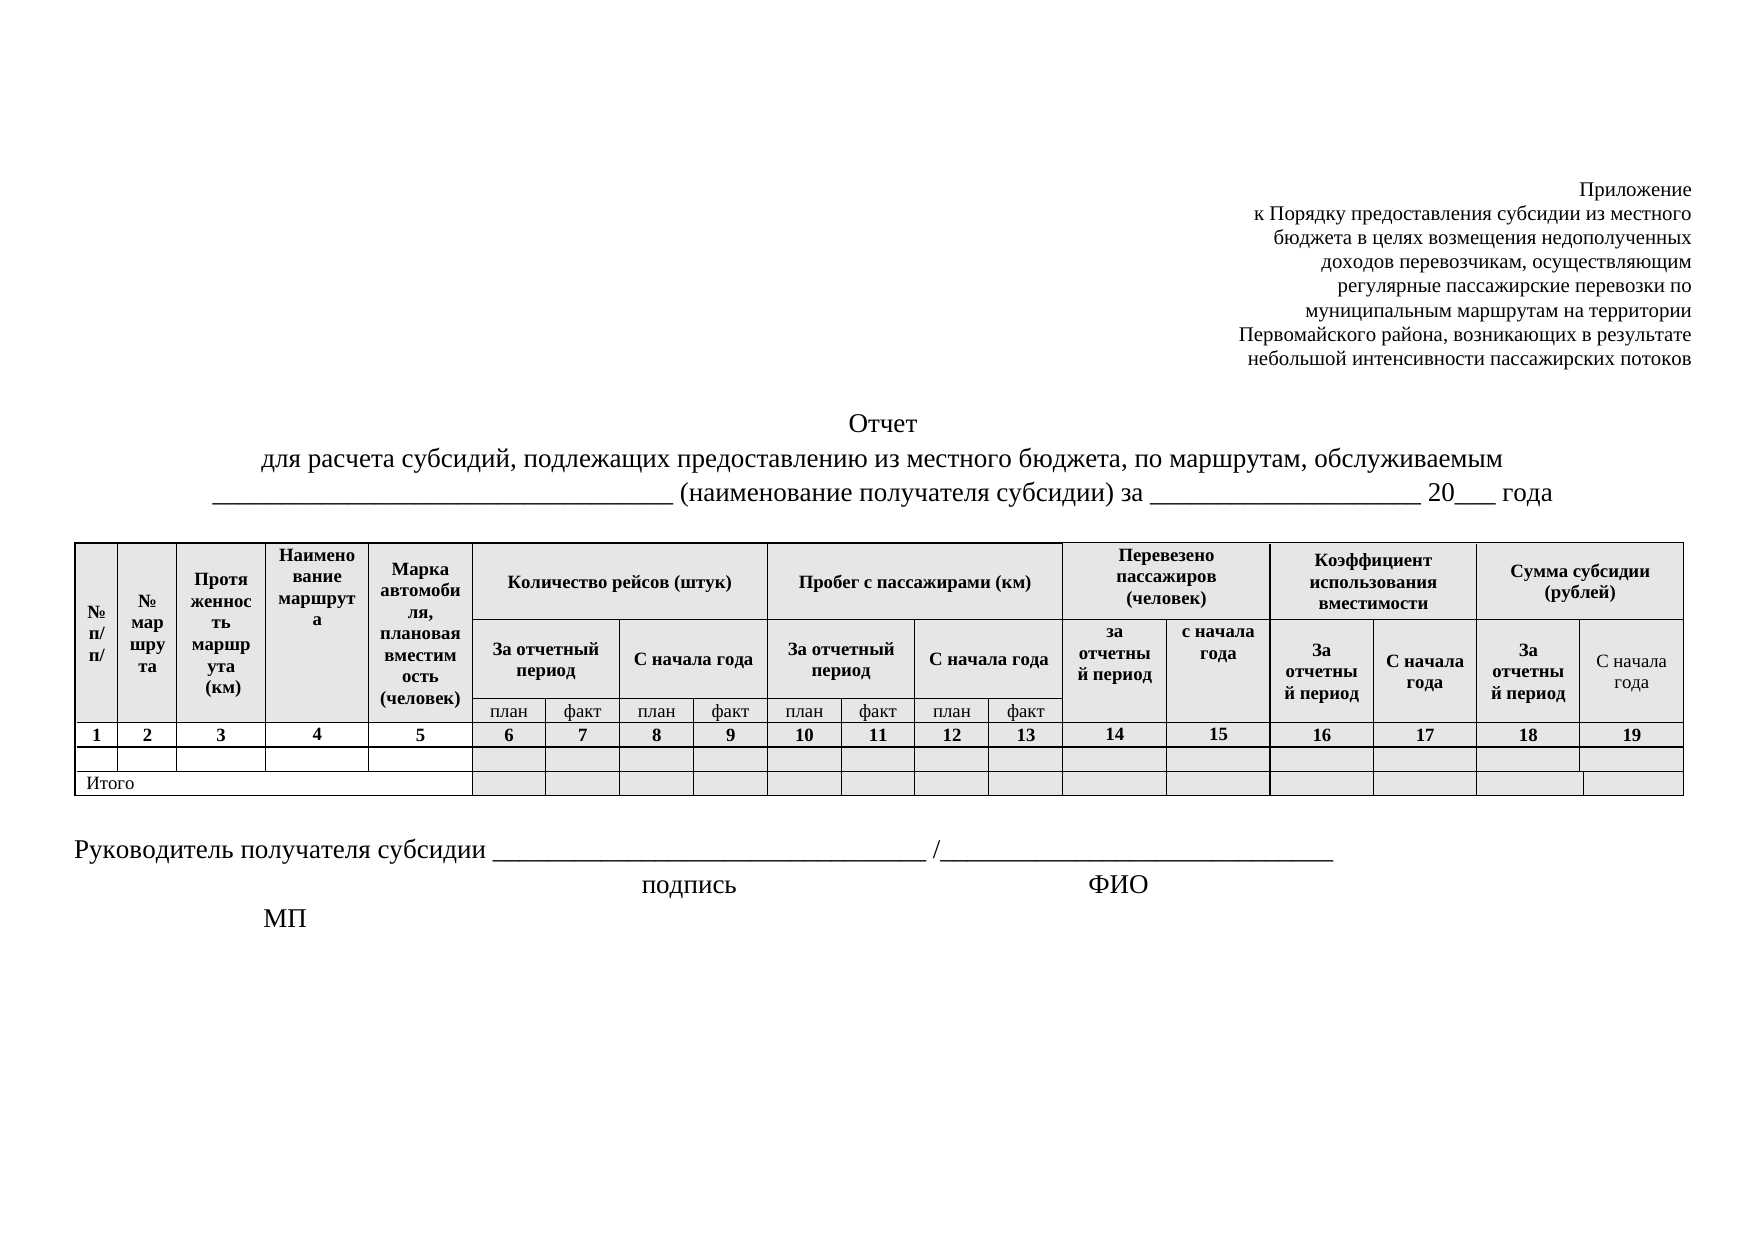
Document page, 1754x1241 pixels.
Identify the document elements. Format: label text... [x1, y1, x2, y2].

table_cell факт [546, 699, 619, 722]
table_cell [1477, 748, 1579, 771]
table_header Наименование маршрута [266, 544, 368, 722]
table_cell [1063, 748, 1166, 771]
table_header Сумма субсидии (рублей) [1477, 543, 1683, 619]
table_cell [768, 748, 841, 771]
table_cell Итого [76, 772, 472, 795]
table_cell [694, 772, 767, 795]
table_cell [915, 772, 988, 795]
table_cell 12 [915, 723, 988, 746]
text Отчет [74, 404, 1692, 438]
table_cell факт [694, 699, 767, 722]
table_cell [1167, 748, 1269, 771]
table_cell 18 [1477, 723, 1579, 746]
table_cell план [915, 699, 988, 722]
table_cell план [620, 699, 693, 722]
table_cell За отчетный период [473, 620, 619, 698]
text Приложение [1226, 177, 1692, 201]
table_cell [1584, 772, 1683, 795]
table_cell С начала года [915, 620, 1062, 698]
table_header Пробег с пассажирами (км) [768, 544, 1062, 619]
table_cell с начала года [1167, 620, 1269, 722]
table_header Количество рейсов (штук) [473, 544, 767, 619]
table_cell [473, 748, 545, 771]
table_cell факт [989, 699, 1062, 722]
table_cell 10 [768, 723, 841, 746]
table_cell [1374, 772, 1476, 795]
table_cell [842, 748, 914, 771]
table_cell [76, 747, 117, 771]
table_header Марка автомобиля, плановая вместимость (человек) [369, 544, 472, 722]
table_cell [1580, 748, 1683, 771]
table_header № п/п/ [76, 544, 117, 722]
table_cell [118, 748, 176, 771]
table_cell факт [842, 699, 914, 722]
table_cell [546, 772, 619, 795]
table_cell 16 [1271, 723, 1373, 746]
table_cell 2 [118, 723, 176, 746]
table_cell С начала года [620, 620, 767, 698]
table_cell [620, 748, 693, 771]
table_cell 3 [177, 723, 265, 746]
text к Порядку предоставления субсидии из местного бюджета в целях возмещения недополученных доходов перевозчикам, осуществляющим регулярные пассажирские перевозки по муниципальным маршрутам на территории Первомайского района, возникающих в результате небольшой интенсивности пассажирских потоков [1226, 201, 1692, 370]
table_cell За отчетный период [768, 620, 914, 698]
table_cell [546, 748, 619, 771]
table_cell [768, 772, 841, 795]
table_cell [1271, 772, 1373, 795]
text МП [74, 899, 1692, 933]
text подпись ФИО [74, 864, 1692, 899]
table_cell план [473, 699, 545, 722]
table_cell 14 [1063, 723, 1166, 746]
text для расчета субсидий, подлежащих предоставлению из местного бюджета, по маршрутам, обслуживаемым __________________________________ (наименование получателя субсидии) за ____________________ 20___ года [74, 438, 1692, 507]
table_cell 15 [1167, 723, 1269, 746]
table_cell 11 [842, 723, 914, 746]
table_cell [1477, 772, 1583, 795]
table_cell 5 [369, 723, 472, 746]
table_cell [1374, 748, 1476, 771]
table_header № маршрута [118, 544, 176, 722]
table_header Протяженность маршрута (км) [177, 544, 265, 722]
table_cell [1063, 772, 1166, 795]
table_cell За отчетный период [1271, 620, 1373, 722]
table_cell [915, 748, 988, 771]
table_cell за отчетный период [1063, 620, 1166, 722]
table_header Коэффициент использования вместимости [1271, 543, 1476, 619]
table_cell [266, 748, 368, 771]
table_cell За отчетный период [1477, 620, 1579, 722]
table_cell [694, 748, 767, 771]
table_cell [473, 772, 545, 795]
table_cell [989, 772, 1062, 795]
table_cell 6 [473, 723, 545, 746]
table_cell 13 [989, 723, 1062, 746]
table_header Перевезено пассажиров (человек) [1063, 543, 1270, 619]
table_cell 1 [76, 723, 117, 746]
table_cell 8 [620, 723, 693, 746]
text Руководитель получателя субсидии ________________________________ /_____________________________ [74, 830, 1692, 864]
table_cell [842, 772, 914, 795]
table_cell 4 [266, 723, 368, 746]
table_cell С начала года [1374, 620, 1476, 722]
table_cell [1271, 748, 1373, 771]
table_cell [1167, 772, 1269, 795]
table_cell [177, 748, 265, 771]
table_cell 19 [1580, 723, 1683, 746]
table_cell [620, 772, 693, 795]
table_cell план [768, 699, 841, 722]
table_cell [369, 748, 472, 771]
table_cell 17 [1374, 723, 1476, 746]
table_cell 9 [694, 723, 767, 746]
table_cell [989, 748, 1062, 771]
table_cell 7 [546, 723, 619, 746]
table_cell С начала года [1580, 620, 1683, 722]
